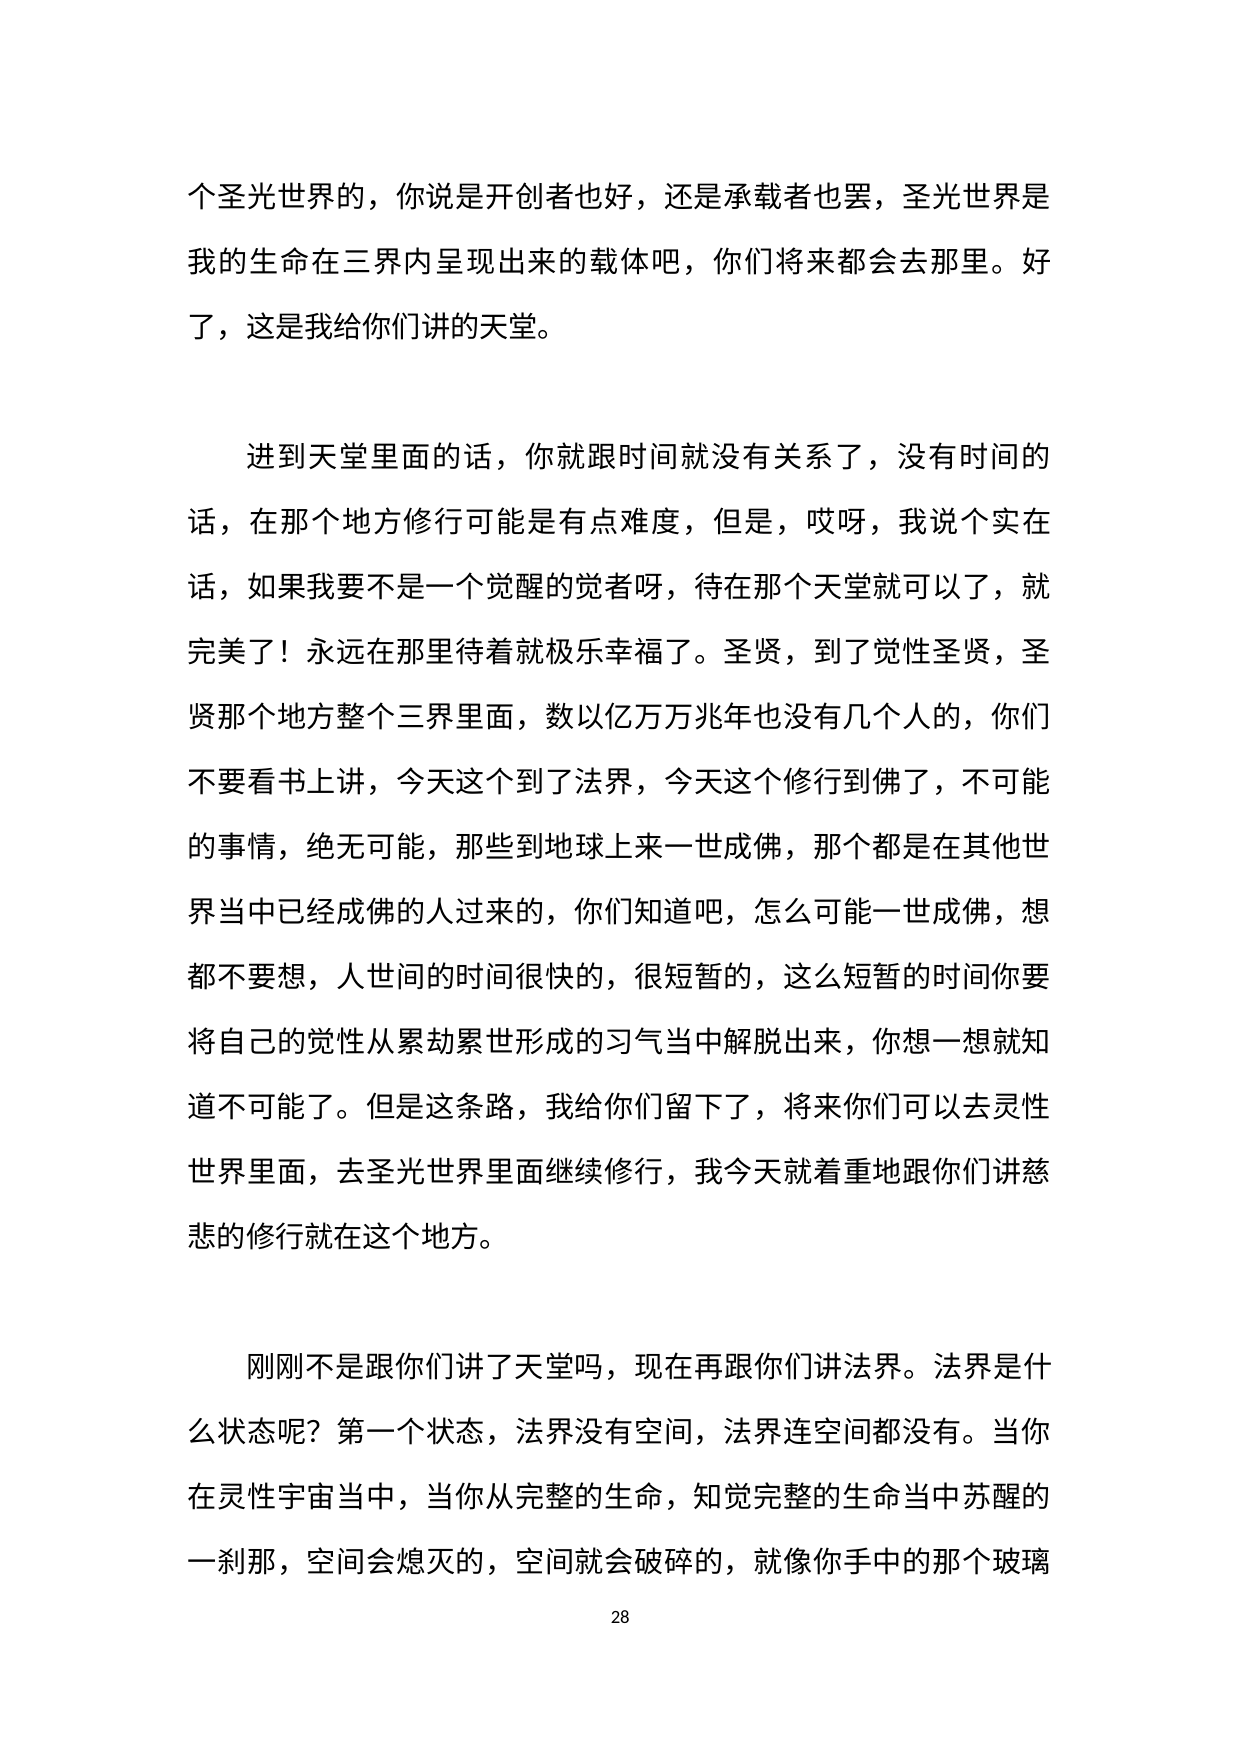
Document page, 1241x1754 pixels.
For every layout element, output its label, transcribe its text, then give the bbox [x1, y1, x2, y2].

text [187, 1332, 1053, 1592]
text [187, 162, 1053, 357]
text 进到天堂里面的话，你就跟时间就没有关系了，没有时间的话，在那个地方修行可能是有点难度，但是，哎呀，我说个实在话，如果我要不是一个觉醒的觉者呀，待在那个天堂就可以了，就完美了！永远在那里待着就极乐幸福了。圣贤，到了觉性圣贤，圣贤那个地方整个三界里面，数以亿万万兆年也没有几个人的，你们不要看书上讲，今天这个到了法界，今天这个修行到佛了，不可能的事情，绝无可能，那些到地球上来一世成佛，那个都是在其他世界当中已经成佛的人过来的，你们知道吧，怎么可能一世成佛，想都不要想，人世间的时间很快的，很短暂的，这么短暂的时间你要将自己的觉性从累劫累世形成的习气当中解脱出来，你想一想就知道不可能了。但是这条路，我给你们留下了，将来你们可以去灵性世界里面，去圣光世界里面继续修行，我今天就着重地跟你们讲慈悲的修行就在这个地方。 [187, 422, 1053, 1267]
